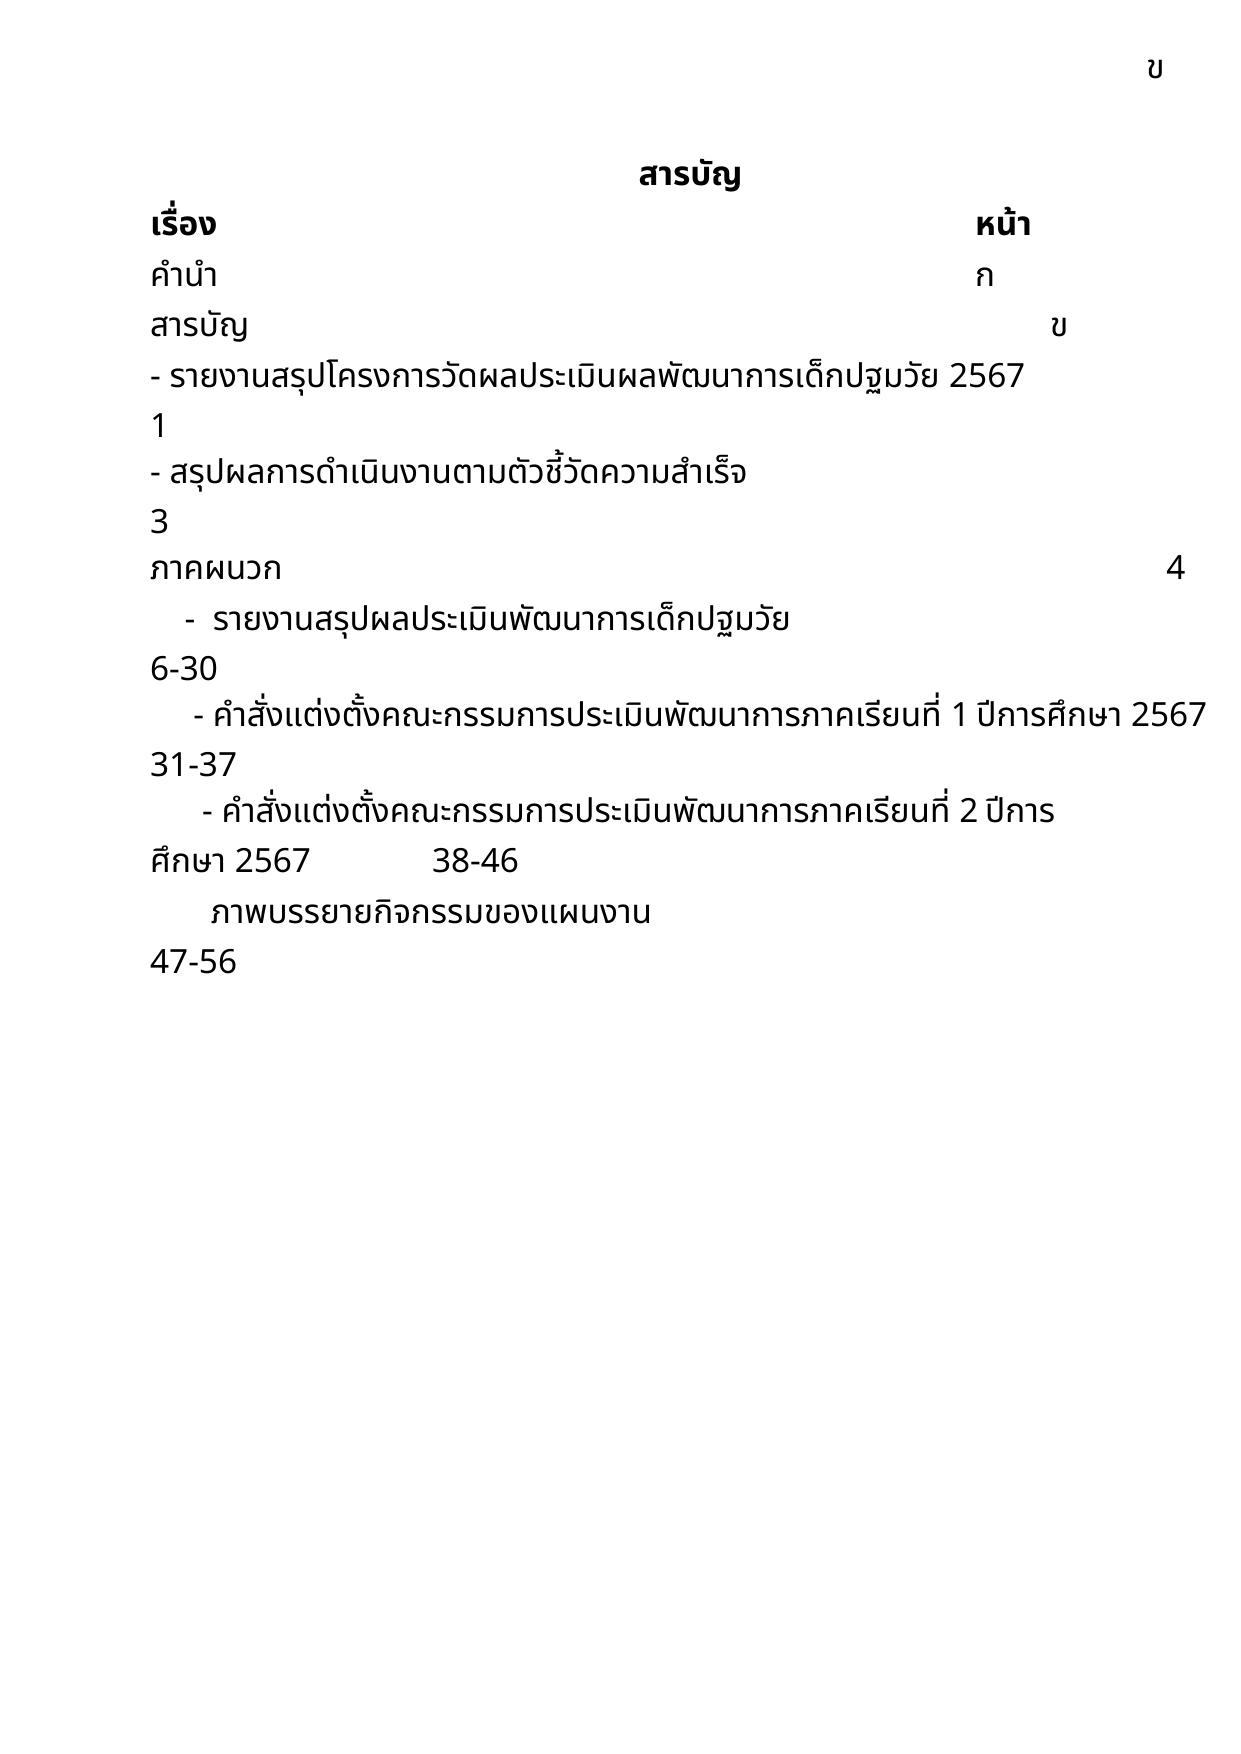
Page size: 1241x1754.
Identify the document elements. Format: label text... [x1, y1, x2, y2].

text - คำสั่งแต่งตั้งคณะกรรมการประเมินพัฒนาการภาคเรียนที่ 1ปีการศึกษา 2567 31-37 [150, 690, 1231, 786]
text ภาคผนวก 4 [150, 544, 1231, 594]
text - รายงานสรุปโครงการวัดผลประเมินผลพัฒนาการเด็กปฐมวัย 2567 1 [150, 352, 1231, 448]
text - คำสั่งแต่งตั้งคณะกรรมการประเมินพัฒนาการภาคเรียนที่ 2ปีการศึกษา 2567 38-46 [150, 786, 1105, 888]
text - สรุปผลการดำเนินงานตามตัวชี้วัดความสำเร็จ 3 [150, 448, 1231, 544]
text ภาพบรรยายกิจกรรมของแผนงาน 47-56 [150, 888, 1105, 983]
text เรื่อง หน้า [150, 200, 1231, 251]
text สารบัญ ข [150, 301, 1231, 352]
text - รายงานสรุปผลประเมินพัฒนาการเด็กปฐมวัย 6-30 [150, 594, 1231, 690]
text สารบัญ [150, 150, 1231, 200]
text คำนำ ก [150, 251, 1231, 301]
